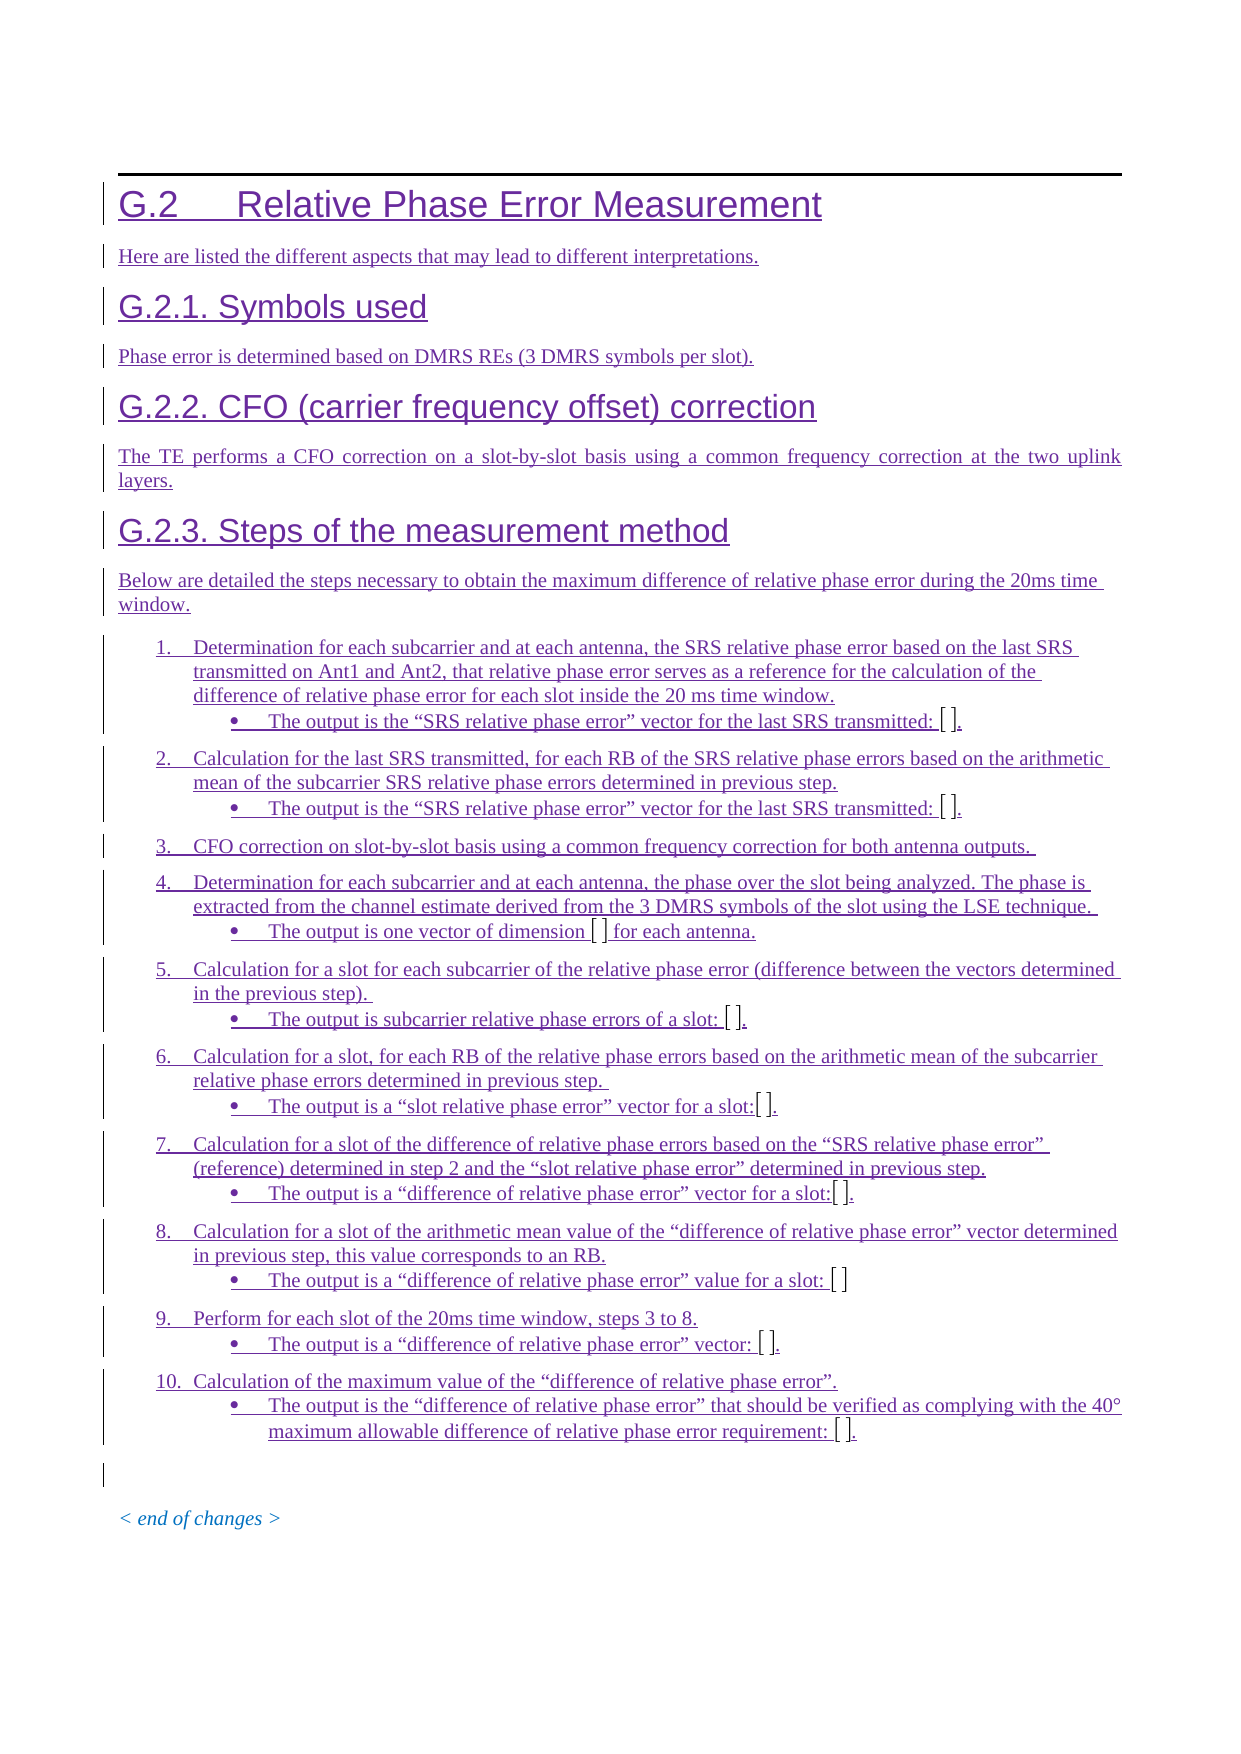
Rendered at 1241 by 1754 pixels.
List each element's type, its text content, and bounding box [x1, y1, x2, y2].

text < end of changes > [118, 1506, 1122, 1530]
